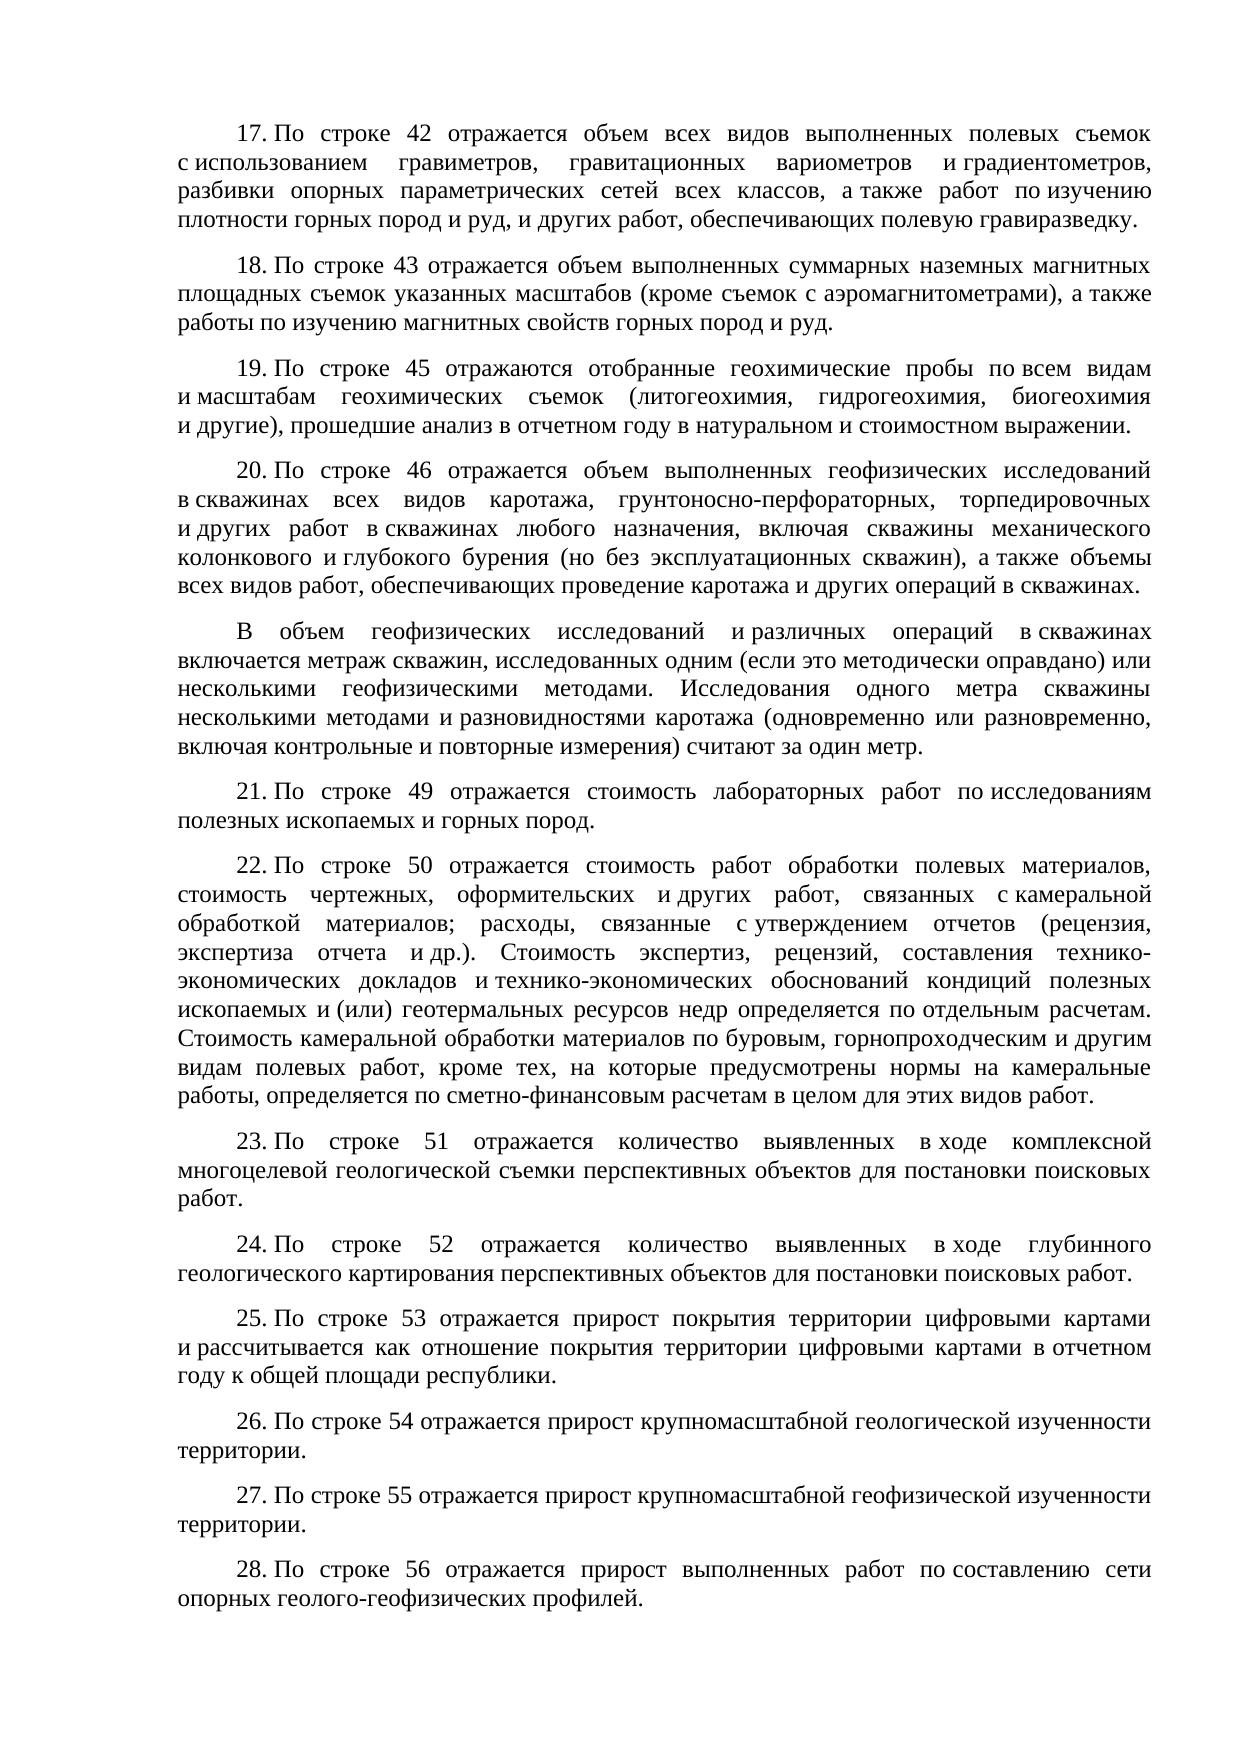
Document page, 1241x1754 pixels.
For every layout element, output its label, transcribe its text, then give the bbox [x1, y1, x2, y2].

text 18. По строке 43 отражается объем выполненных суммарных наземных магнитных площадных съемок указанных масштабов (кроме съемок с аэромагнитометрами), а также работы по изучению магнитных свойств горных пород и руд. [177, 250, 1152, 336]
text 23. По строке 51 отражается количество выявленных в ходе комплексной многоцелевой геологической съемки перспективных объектов для постановки поисковых работ. [177, 1126, 1152, 1212]
text 20. По строке 46 отражается объем выполненных геофизических исследований в скважинах всех видов каротажа, грунтоносно-перфораторных, торпедировочных и других работ в скважинах любого назначения, включая скважины механического колонкового и глубокого бурения (но без эксплуатационных скважин), а также объемы всех видов работ, обеспечивающих проведение каротажа и других операций в скважинах. [177, 456, 1152, 599]
text 17. По строке 42 отражается объем всех видов выполненных полевых съемок с использованием гравиметров, гравитационных вариометров и градиентометров, разбивки опорных параметрических сетей всех классов, а также работ по изучению плотности горных пород и руд, и других работ, обеспечивающих полевую гравиразведку. [177, 118, 1152, 233]
text 25. По строке 53 отражается прирост покрытия территории цифровыми картами и рассчитывается как отношение покрытия территории цифровыми картами в отчетном году к общей площади республики. [177, 1303, 1152, 1389]
text 19. По строке 45 отражаются отобранные геохимические пробы по всем видам и масштабам геохимических съемок (литогеохимия, гидрогеохимия, биогеохимия и другие), прошедшие анализ в отчетном году в натуральном и стоимостном выражении. [177, 353, 1152, 439]
text 27. По строке 55 отражается прирост крупномасштабной геофизической изученности территории. [177, 1480, 1152, 1538]
text 26. По строке 54 отражается прирост крупномасштабной геологической изученности территории. [177, 1406, 1152, 1463]
text 24. По строке 52 отражается количество выявленных в ходе глубинного геологического картирования перспективных объектов для постановки поисковых работ. [177, 1229, 1152, 1286]
text В объем геофизических исследований и различных операций в скважинах включается метраж скважин, исследованных одним (если это методически оправдано) или несколькими геофизическими методами. Исследования одного метра скважины несколькими методами и разновидностями каротажа (одновременно или разновременно, включая контрольные и повторные измерения) считают за один метр. [177, 616, 1152, 760]
text 21. По строке 49 отражается стоимость лабораторных работ по исследованиям полезных ископаемых и горных пород. [177, 776, 1152, 834]
text 28. По строке 56 отражается прирост выполненных работ по составлению сети опорных геолого-геофизических профилей. [177, 1554, 1152, 1612]
text 22. По строке 50 отражается стоимость работ обработки полевых материалов, стоимость чертежных, оформительских и других работ, связанных с камеральной обработкой материалов; расходы, связанные с утверждением отчетов (рецензия, экспертиза отчета и др.). Стоимость экспертиз, рецензий, составления технико-экономических докладов и технико-экономических обоснований кондиций полезных ископаемых и (или) геотермальных ресурсов недр определяется по отдельным расчетам. Стоимость камеральной обработки материалов по буровым, горнопроходческим и другим видам полевых работ, кроме тех, на которые предусмотрены нормы на камеральные работы, определяется по сметно-финансовым расчетам в целом для этих видов работ. [177, 851, 1152, 1109]
